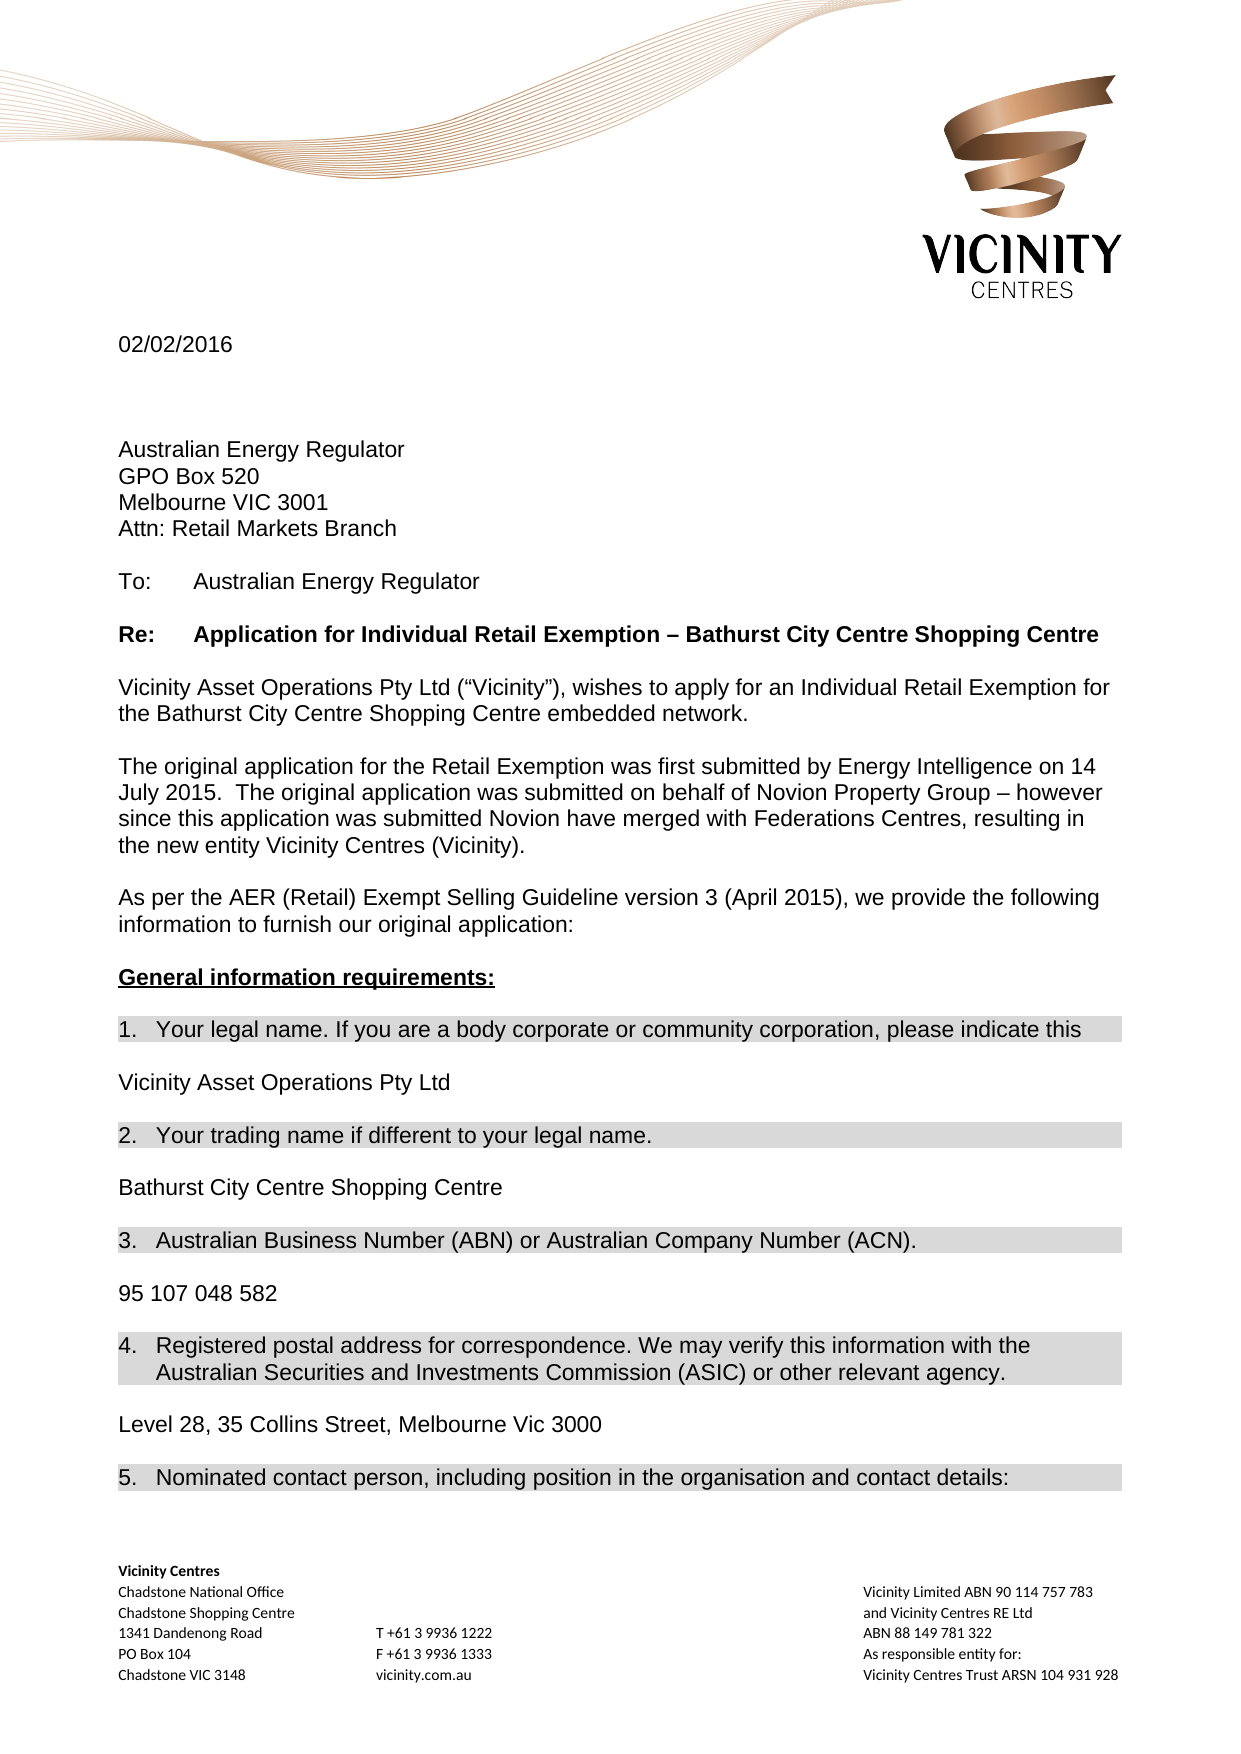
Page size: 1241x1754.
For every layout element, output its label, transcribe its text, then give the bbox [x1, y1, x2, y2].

list Australian Business Number (ABN) or Australian Company Number (ACN). [118, 1227, 1122, 1253]
picture [0, 0, 1123, 302]
list Your trading name if different to your legal name. [118, 1122, 1122, 1148]
text General information requirements: [118, 963, 1122, 990]
text GPO Box 520 [118, 463, 1122, 489]
text 02/02/2016 [118, 331, 1122, 357]
text The original application for the Retail Exemption was first submitted by Energy Intelligence on 14 July 2015. The original application was submitted on behalf of Novion Property Group – however since this application was submitted Novion have merged with Federations Centres, resulting in the new entity Vicinity Centres (Vicinity). [118, 753, 1122, 858]
text Re: Application for Individual Retail Exemption – Bathurst City Centre Shopping Centre [118, 621, 1122, 647]
list Nominated contact person, including position in the organisation and contact details: [118, 1464, 1122, 1491]
text Attn: Retail Markets Branch [118, 515, 1122, 542]
text As per the AER (Retail) Exempt Selling Guideline version 3 (April 2015), we provide the following information to furnish our original application: [118, 884, 1122, 937]
text Vicinity Asset Operations Pty Ltd (“Vicinity”), wishes to apply for an Individual Retail Exemption for the Bathurst City Centre Shopping Centre embedded network. [118, 673, 1122, 726]
text 95 107 048 582 [118, 1280, 1122, 1306]
text To: Australian Energy Regulator [118, 568, 1122, 594]
text Level 28, 35 Collins Street, Melbourne Vic 3000 [118, 1411, 1122, 1438]
text Melbourne VIC 3001 [118, 489, 1122, 515]
list Registered postal address for correspondence. We may verify this information with the Australian Securities and Investments Commission (ASIC) or other relevant agency. [118, 1332, 1122, 1385]
text Vicinity Asset Operations Pty Ltd [118, 1069, 1122, 1095]
list Your legal name. If you are a body corporate or community corporation, please indicate this [118, 1016, 1122, 1042]
text Australian Energy Regulator [118, 436, 1122, 463]
text Bathurst City Centre Shopping Centre [118, 1174, 1122, 1201]
